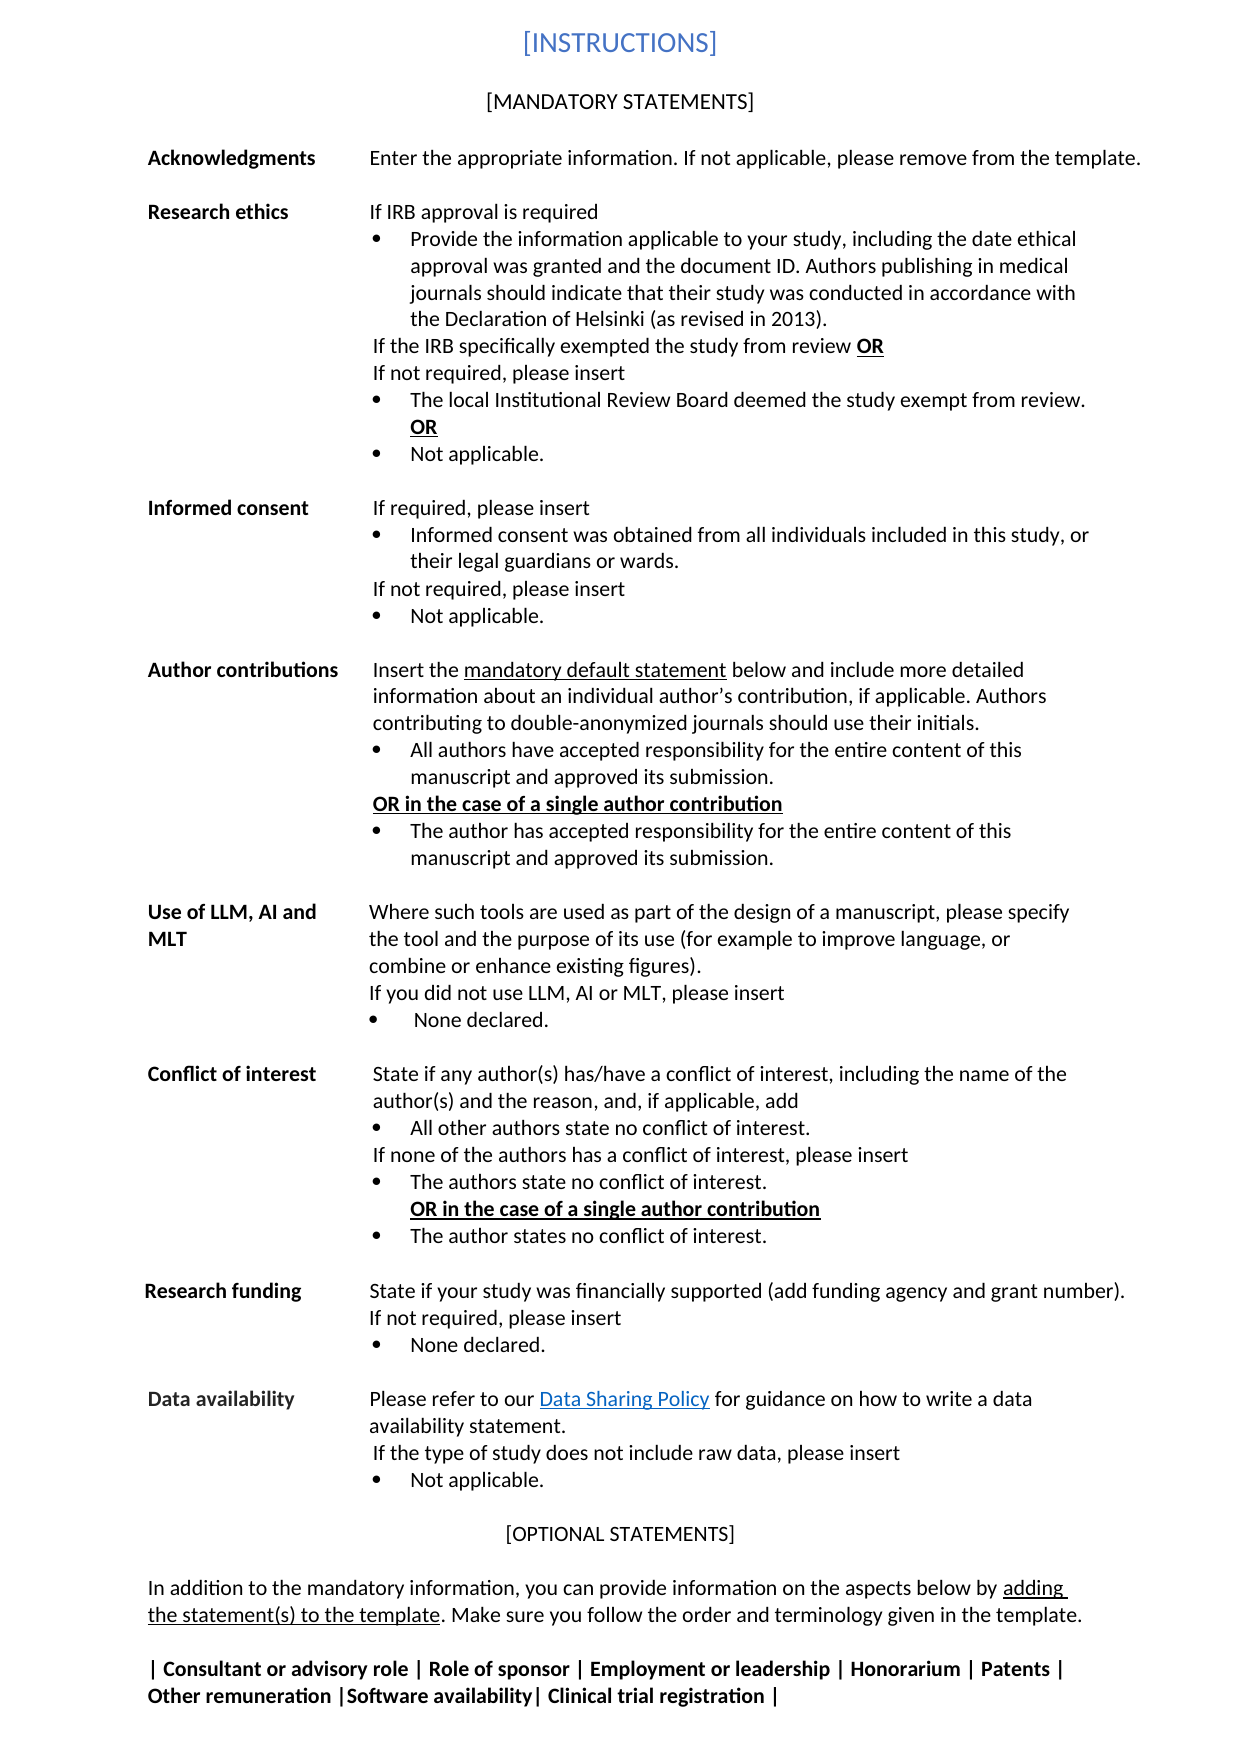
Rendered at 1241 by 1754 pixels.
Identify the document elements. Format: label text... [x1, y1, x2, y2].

text | Consultant or advisory role | Role of sponsor | Employment or leadership | Honorarium | Patents | Other remuneration |Software availability| Clinical trial registration | [148, 1655, 1092, 1708]
list Not applicable. [373, 602, 1092, 628]
list The author states no conflict of interest. [373, 1223, 1093, 1249]
text Acknowledgments Enter the appropriate information. If not applicable, please remove from the template. [148, 144, 1152, 171]
text combine or enhance existing figures). [148, 952, 1092, 979]
text [OPTIONAL STATEMENTS] [148, 1520, 1092, 1547]
text Data availability Please refer to our Data Sharing Policy for guidance on how to write a data availability statement. [148, 1385, 1092, 1438]
list None declared. [373, 1331, 1092, 1358]
text If none of the authors has a conflict of interest, please insert [148, 1141, 1092, 1168]
text If the IRB specifically exempted the study from review OR If not required, please insert [373, 333, 1092, 386]
title [INSTRUCTIONS] [148, 24, 1092, 59]
list Provide the information applicable to your study, including the date ethical approval was granted and the document ID. Authors publishing in medical journals should indicate that their study was conducted in accordance with the Declaration of Helsinki (as revised in 2013). [373, 226, 1092, 332]
text Use of LLM, AI and Where such tools are used as part of the design of a manuscript, please specify [148, 898, 1092, 925]
list All authors have accepted responsibility for the entire content of this manuscript and approved its submission. [373, 736, 1093, 790]
list The author has accepted responsibility for the entire content of this manuscript and approved its submission. [373, 817, 1092, 871]
text Research funding State if your study was financially supported (add funding agency and grant number). [144, 1277, 1137, 1303]
text MLT the tool and the purpose of its use (for example to improve language, or [148, 925, 1092, 952]
text [MANDATORY STATEMENTS] [148, 87, 1092, 116]
list All other authors state no conflict of interest. [373, 1114, 1092, 1141]
list Informed consent was obtained from all individuals included in this study, or their legal guardians or wards. [373, 521, 1092, 574]
text Author contributions Insert the mandatory default statement below and include more detailed information about an individual author’s contribution, if applicable. Authors contributing to double-anonymized journals should use their initials. [148, 656, 1092, 736]
text Research ethics If IRB approval is required [148, 198, 1092, 225]
list Not applicable. [373, 1466, 1092, 1493]
text Conflict of interest State if any author(s) has/have a conflict of interest, including the name of the author(s) and the reason, and, if applicable, add [148, 1061, 1092, 1114]
list None declared. [369, 1006, 1092, 1033]
text OR in the case of a single author contribution [373, 790, 1093, 817]
text OR in the case of a single author contribution [373, 1196, 1093, 1222]
list The local Institutional Review Board deemed the study exempt from review. OR [373, 386, 1092, 440]
text If the type of study does not include raw data, please insert [373, 1439, 1092, 1466]
text If you did not use LLM, AI or MLT, please insert [368, 979, 1092, 1006]
text If not required, please insert [373, 575, 1092, 601]
text In addition to the mandatory information, you can provide information on the aspects below by adding the statement(s) to the template. Make sure you follow the order and terminology given in the template. [148, 1574, 1092, 1628]
list Not applicable. [373, 440, 1092, 466]
text If not required, please insert [148, 1304, 1092, 1331]
text Informed consent If required, please insert [148, 494, 1092, 521]
list The authors state no conflict of interest. [373, 1168, 1092, 1195]
